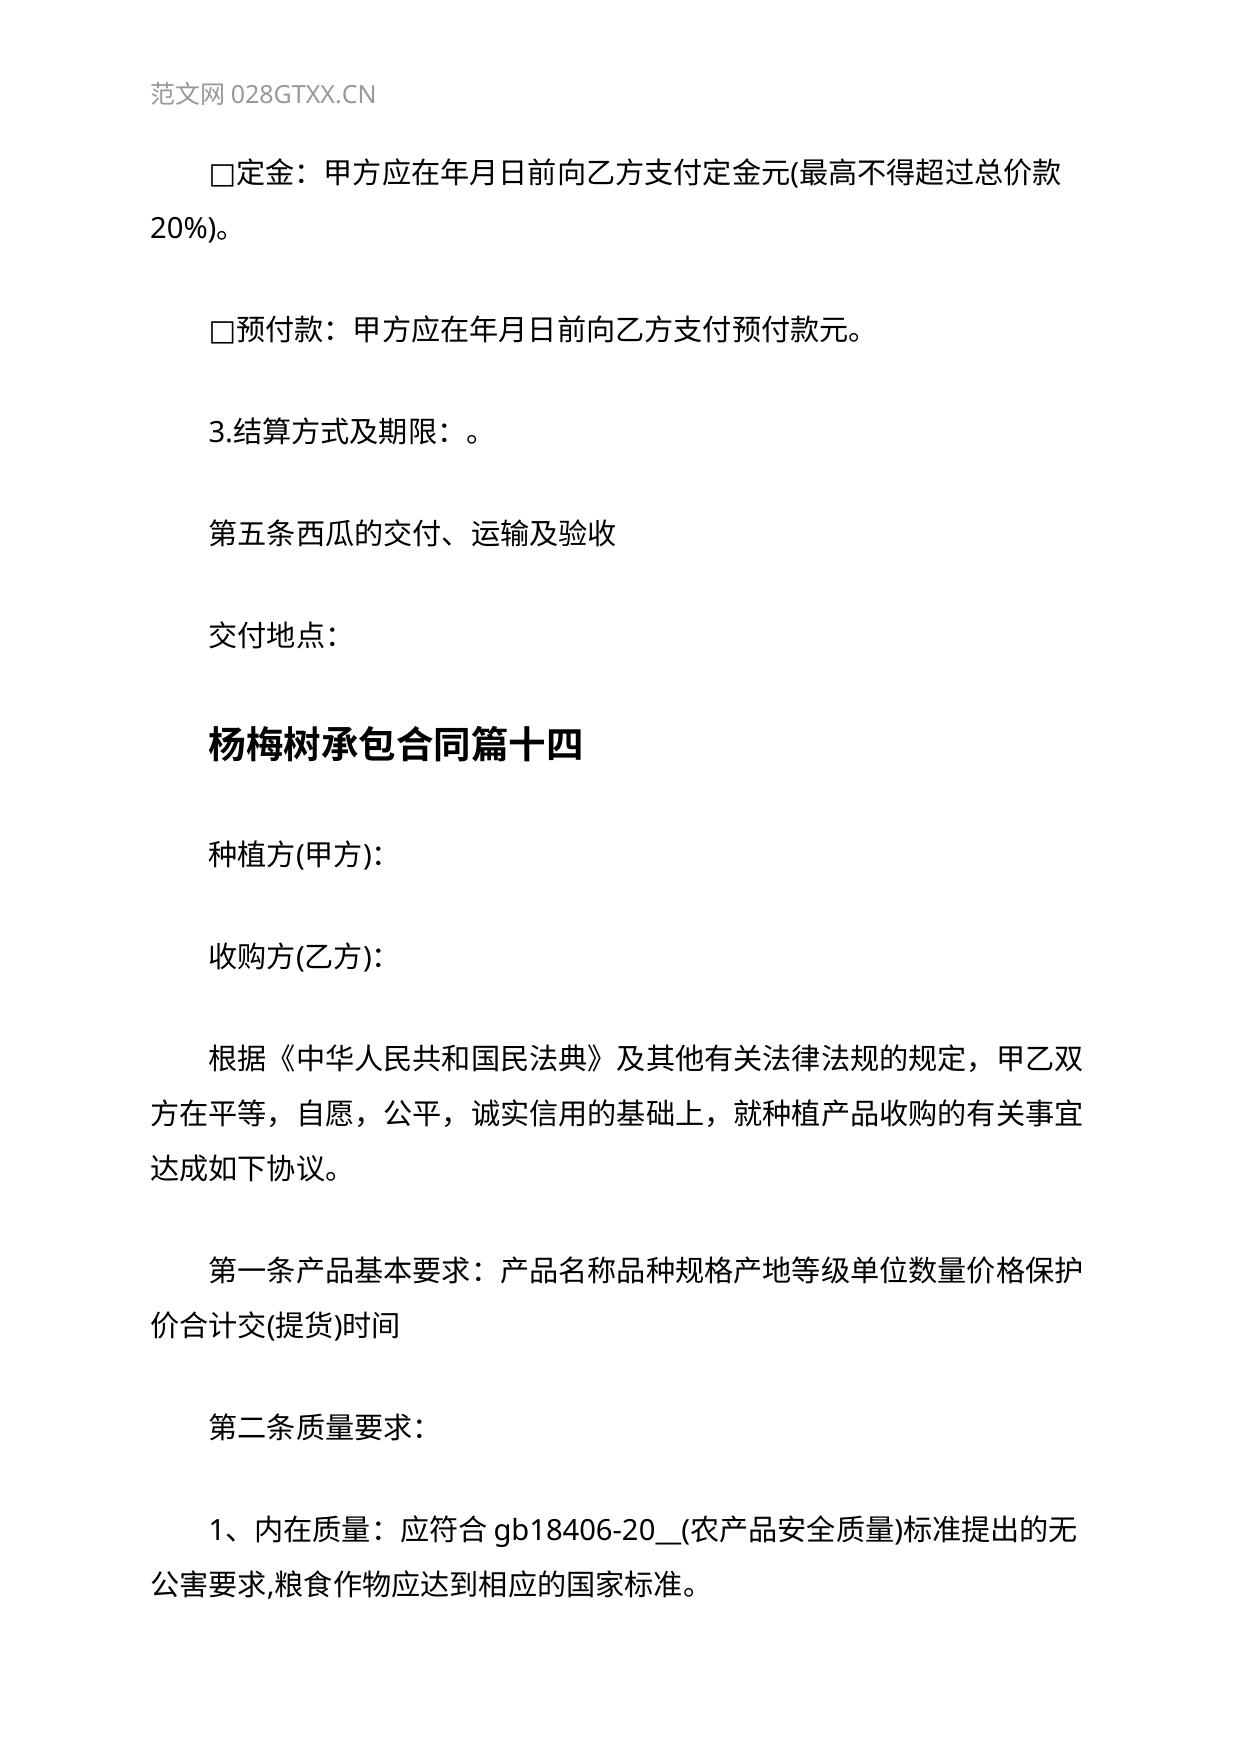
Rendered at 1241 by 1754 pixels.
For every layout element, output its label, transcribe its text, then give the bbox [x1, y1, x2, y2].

text 3.结算方式及期限：。 [150, 409, 1090, 451]
text 第二条质量要求： [150, 1404, 1090, 1447]
text □预付款：甲方应在年月日前向乙方支付预付款元。 [150, 307, 1090, 349]
text 1、内在质量：应符合gb18406-20__(农产品安全质量)标准提出的无公害要求,粮食作物应达到相应的国家标准。 [150, 1506, 1090, 1603]
text □定金：甲方应在年月日前向乙方支付定金元(最高不得超过总价款20%)。 [150, 150, 1090, 247]
text 杨梅树承包合同篇十四 [150, 714, 1090, 769]
text 第一条产品基本要求：产品名称品种规格产地等级单位数量价格保护价合计交(提货)时间 [150, 1247, 1090, 1345]
text 根据《中华人民共和国民法典》及其他有关法律法规的规定，甲乙双方在平等，自愿，公平，诚实信用的基础上，就种植产品收购的有关事宜达成如下协议。 [150, 1036, 1090, 1188]
text 交付地点： [150, 613, 1090, 655]
text 第五条西瓜的交付、运输及验收 [150, 511, 1090, 553]
text 种植方(甲方)： [150, 832, 1090, 874]
text 收购方(乙方)： [150, 934, 1090, 976]
